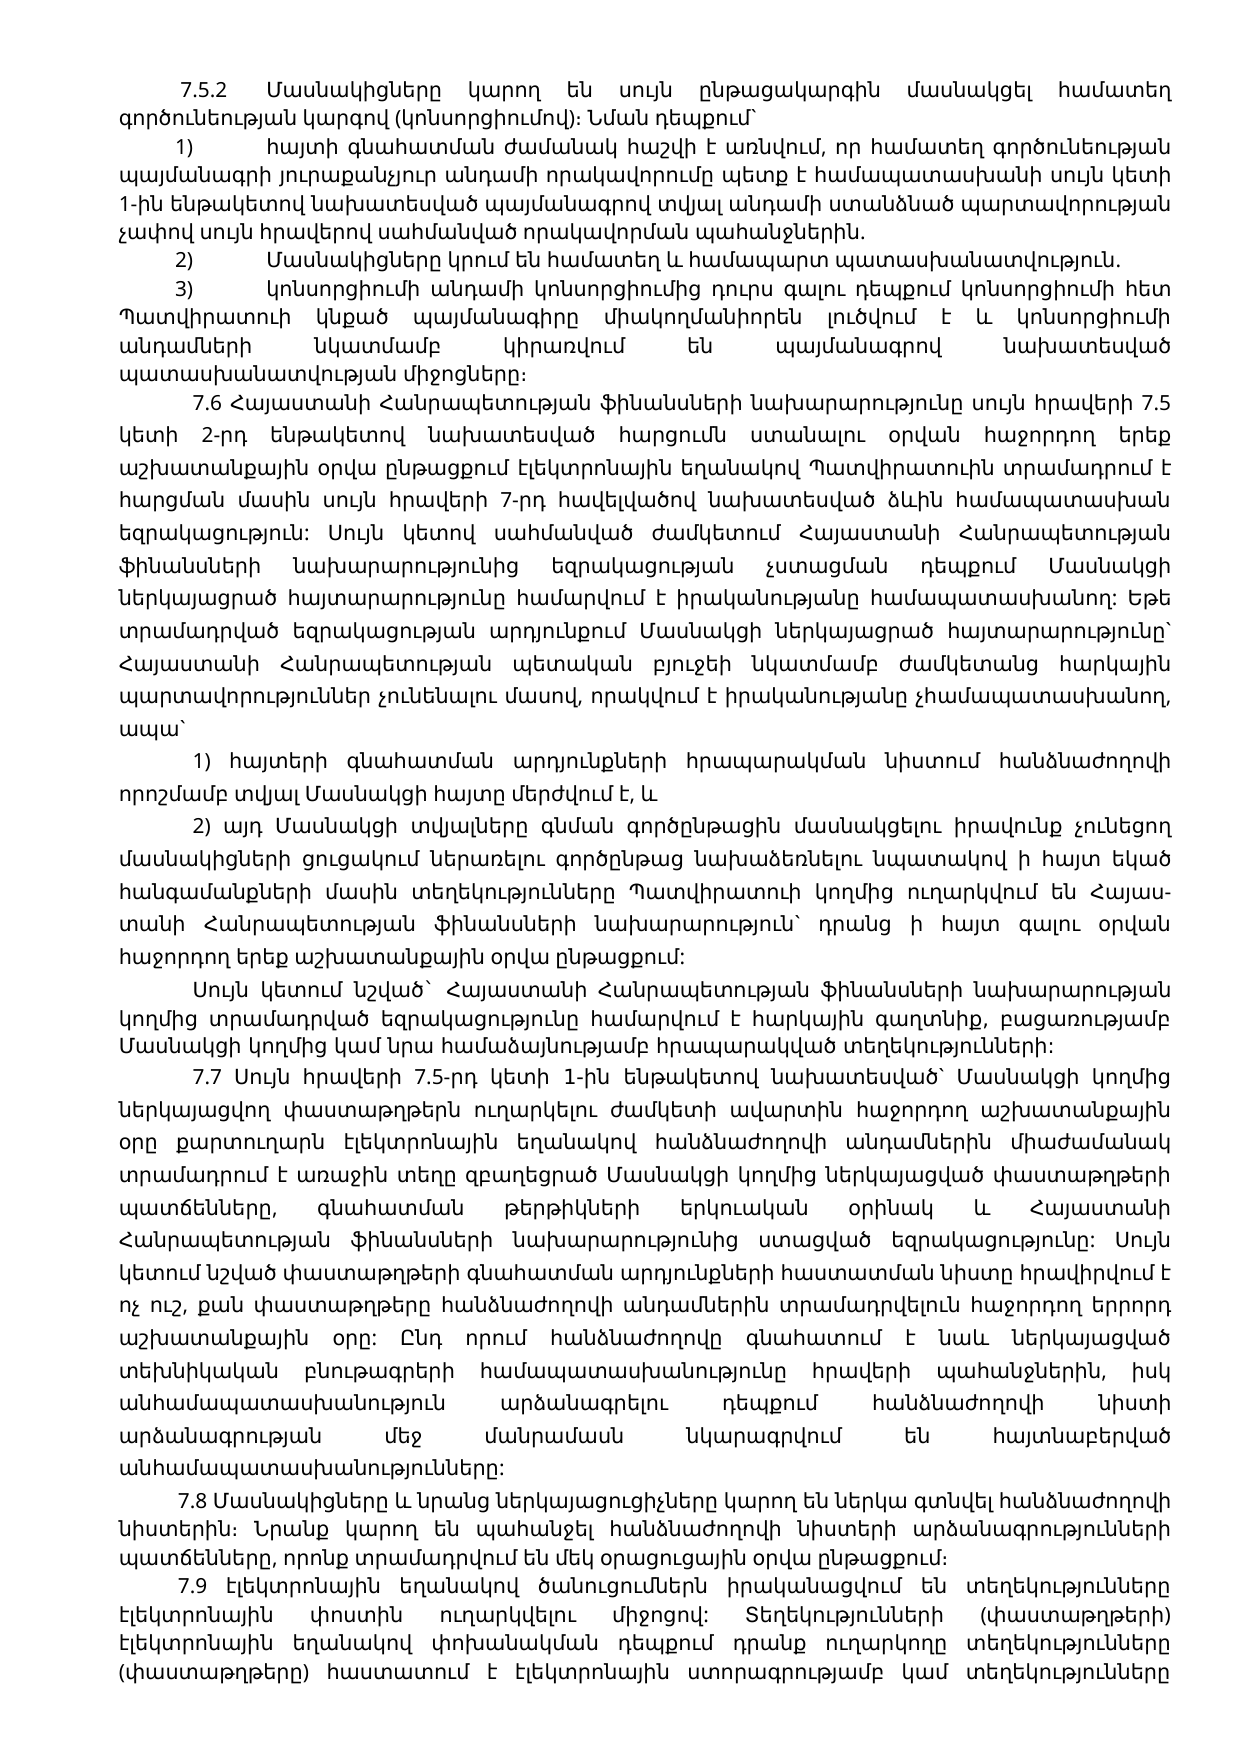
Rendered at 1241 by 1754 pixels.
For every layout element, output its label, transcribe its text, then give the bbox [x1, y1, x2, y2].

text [118, 1571, 1171, 1685]
text 7.6 Հայաստանի Հանրապետության ֆինանսների նախարարությունը սույն հրավերի 7.5 կետի 2-րդ ենթակետով նախատեսված հարցումն ստանալու օրվան հաջորդող երեք աշխատանքային օրվա ընթացքում էլեկտրոնային եղանակով Պատվիրատուին տրամադրում է հարցման մասին սույն հրավերի 7-րդ հավելվածով նախատեսված ձևին համապատասխան եզրակացություն: Սույն կետով սահմանված ժամկետում Հայաստանի Հանրապետության ֆինանսների նախարարությունից եզրակացության չստացման դեպքում Մասնակցի ներկայացրած հայտարարությունը համարվում է իրականությանը համապատասխանող: Եթե տրամադրված եզրակացության արդյունքում Մասնակցի ներկայացրած հայտարարությունը` Հայաստանի Հանրապետության պետական բյուջեի նկատմամբ ժամկետանց հարկային պարտավորություններ չունենալու մասով, որակվում է իրականությանը չհամապատասխանող, ապա` [118, 388, 1171, 742]
text 2) Մասնակիցները կրում են համատեղ և համապարտ պատասխանատվություն. [118, 246, 1171, 274]
text Սույն կետում նշված` Հայաստանի Հանրապետության ֆինանսների նախարարության կողմից տրամադրված եզրակացությունը համարվում է հարկային գաղտնիք, բացառությամբ Մասնակցի կողմից կամ նրա համաձայնությամբ հրապարակված տեղեկությունների: [118, 975, 1171, 1059]
text 7.8 Մասնակիցները և նրանց ներկայացուցիչները կարող են ներկա գտնվել հանձնաժողովի նիստերին։ Նրանք կարող են պահանջել հանձնաժողովի նիստերի արձանագրությունների պատճենները, որոնք տրամադրվում են մեկ օրացուցային օրվա ընթացքում։ [118, 1486, 1171, 1571]
text 1) հայտերի գնահատման արդյունքների հրապարակման նիստում հանձնաժողովի որոշմամբ տվյալ Մասնակցի հայտը մերժվում է, և [118, 746, 1171, 807]
text 7.5.2 Մասնակիցները կարող են սույն ընթացակարգին մասնակցել համատեղ գործունեության կարգով (կոնսորցիումով)։ Նման դեպքում` [118, 75, 1171, 132]
text 7.7 Սույն հրավերի 7.5-րդ կետի 1-ին ենթակետով նախատեսված` Մասնակցի կողմից ներկայացվող փաստաթղթերն ուղարկելու ժամկետի ավարտին հաջորդող աշխատանքային օրը քարտուղարն էլեկտրոնային եղանակով հանձնաժողովի անդամներին միաժամանակ տրամադրում է առաջին տեղը զբաղեցրած Մասնակցի կողմից ներկայացված փաստաթղթերի պատճենները, գնահատման թերթիկների երկուական օրինակ և Հայաստանի Հանրապետության ֆինանսների նախարարությունից ստացված եզրակացությունը: Սույն կետում նշված փաստաթղթերի գնահատման արդյունքների հաստատման նիստը հրավիրվում է ոչ ուշ, քան փաստաթղթերը հանձնաժողովի անդամներին տրամադրվելուն հաջորդող երրորդ աշխատանքային օրը: Ընդ որում հանձնաժողովը գնահատում է նաև ներկայացված տեխնիկական բնութագրերի համապատասխանությունը հրավերի պահանջներին, իսկ անհամապատասխանություն արձանագրելու դեպքում հանձնաժողովի նիստի արձանագրության մեջ մանրամասն նկարագրվում են հայտնաբերված անհամապատասխանությունները: [118, 1062, 1171, 1482]
text 1) հայտի գնահատման ժամանակ հաշվի է առնվում, որ համատեղ գործունեության պայմանագրի յուրաքանչյուր անդամի որակավորումը պետք է համապատասխանի սույն կետի 1-ին ենթակետով նախատեսված պայմանագրով տվյալ անդամի ստանձնած պարտավորության չափով սույն հրավերով սահմանված որակավորման պահանջներին. [118, 132, 1171, 246]
text 2) այդ Մասնակցի տվյալները գնման գործընթացին մասնակցելու իրավունք չունեցող մասնակիցների ցուցակում ներառելու գործընթաց նախաձեռնելու նպատակով ի հայտ եկած հանգամանքների մասին տեղեկությունները Պատվիրատուի կողմից ուղարկվում են Հայաստանի Հանրապետության ֆինանսների նախարարություն` դրանց ի հայտ գալու օրվան հաջորդող երեք աշխատանքային օրվա ընթացքում: [118, 812, 1171, 971]
text 3) կոնսորցիումի անդամի կոնսորցիումից դուրս գալու դեպքում կոնսորցիումի հետ Պատվիրատուի կնքած պայմանագիրը միակողմանիորեն լուծվում է և կոնսորցիումի անդամների նկատմամբ կիրառվում են պայմանագրով նախատեսված պատասխանատվության միջոցները։ [118, 274, 1171, 388]
